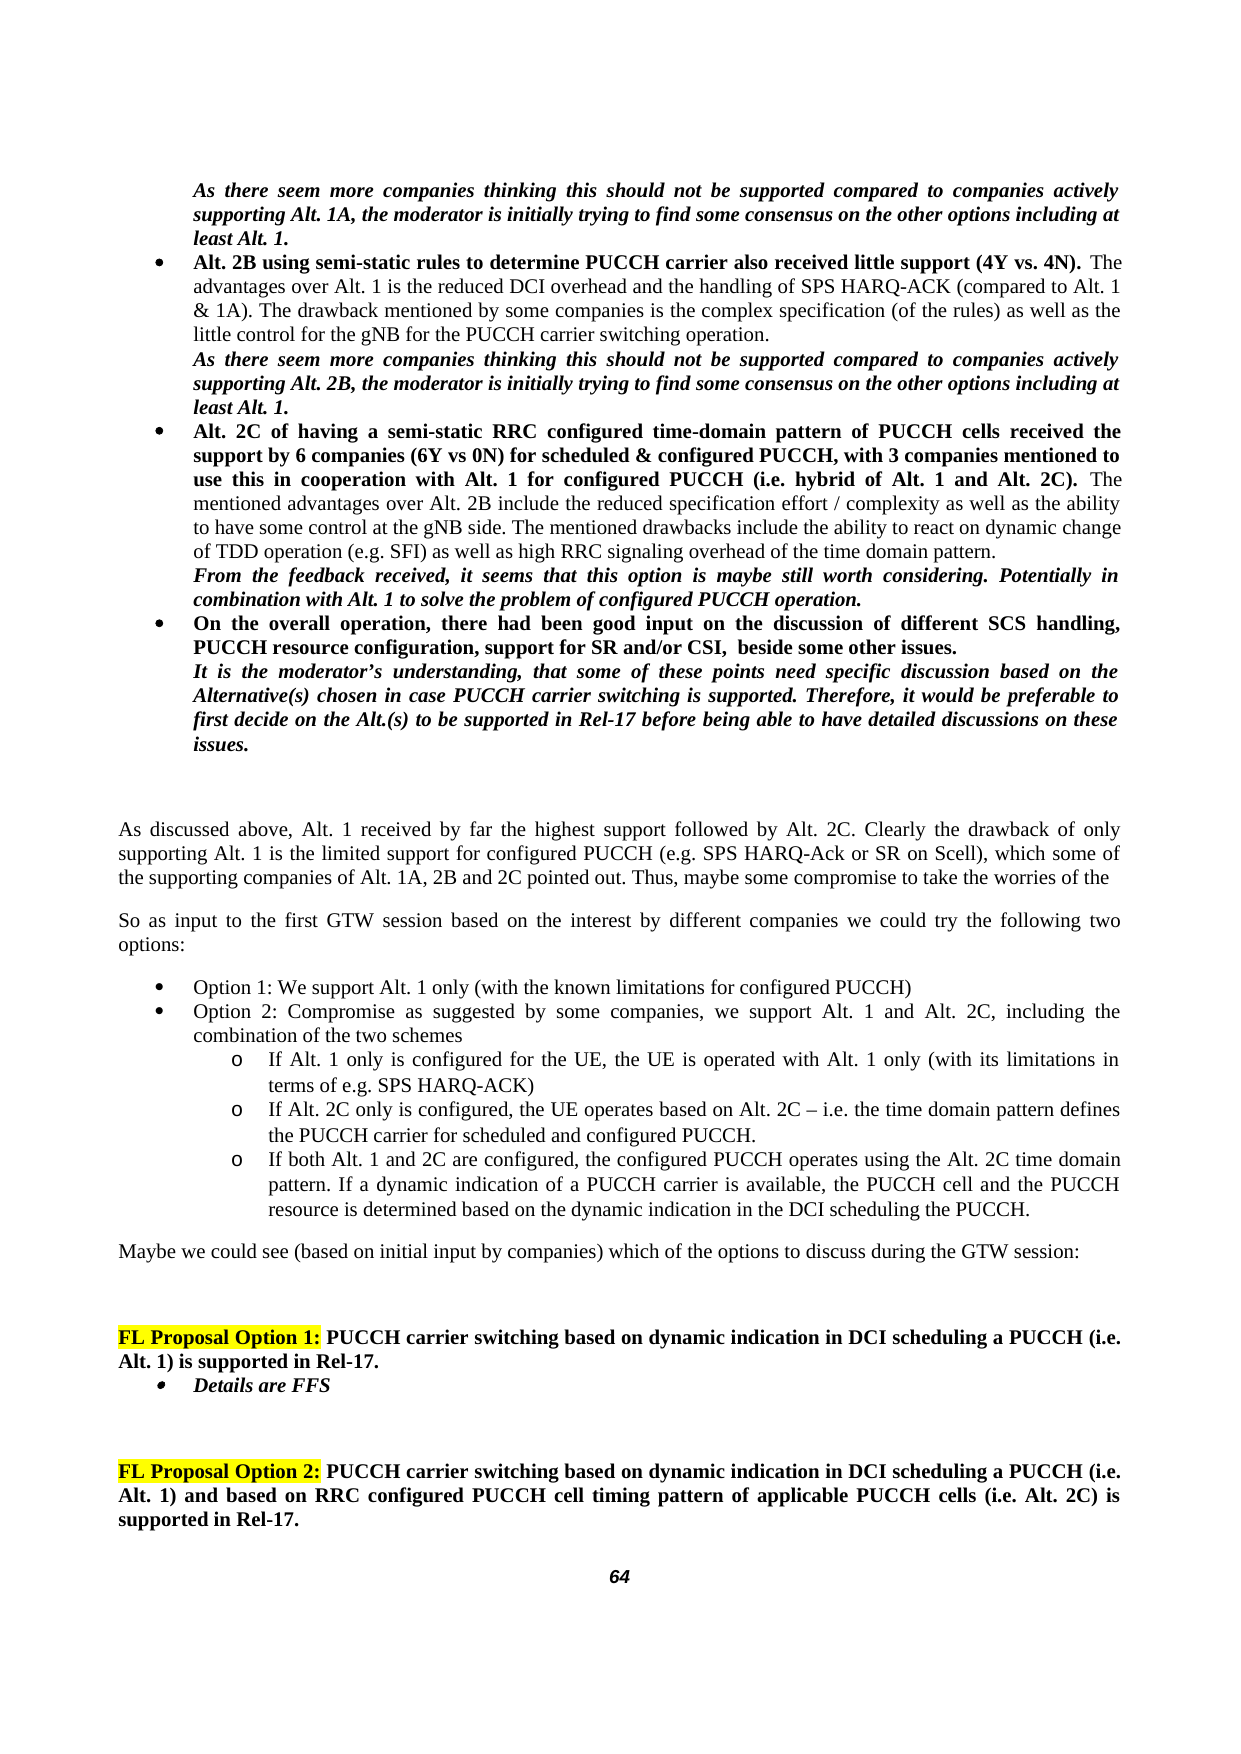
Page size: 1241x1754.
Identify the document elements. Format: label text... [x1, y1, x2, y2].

list If both Alt. 1 and 2C are configured, the configured PUCCH operates using the Alt. 2C time domain pattern. If a dynamic indication of a PUCCH carrier is available, the PUCCH cell and the PUCCH resource is determined based on the dynamic indication in the DCI scheduling the PUCCH. [231, 1147, 1122, 1221]
list It is the moderator’s understanding, that some of these points need specific discussion based on the Alternative(s) chosen in case PUCCH carrier switching is supported. Therefore, it would be preferable to first decide on the Alt.(s) to be supported in Rel-17 before being able to have detailed discussions on these issues. [193, 659, 1122, 756]
list Option 1: We support Alt. 1 only (with the known limitations for configured PUCCH) [156, 975, 1122, 999]
list Details are FFS [156, 1373, 1122, 1397]
list As there seem more companies thinking this should not be supported compared to companies actively supporting Alt. 1A, the moderator is initially trying to find some consensus on the other options including at least Alt. 1. [193, 178, 1122, 250]
text Maybe we could see (based on initial input by companies) which of the options to discuss during the GTW session: [118, 1239, 1122, 1263]
text So as input to the first GTW session based on the interest by different companies we could try the following two options: [118, 908, 1122, 956]
text As discussed above, Alt. 1 received by far the highest support followed by Alt. 2C. Clearly the drawback of only supporting Alt. 1 is the limited support for configured PUCCH (e.g. SPS HARQ-Ack or SR on Scell), which some of the supporting companies of Alt. 1A, 2B and 2C pointed out. Thus, maybe some compromise to take the worries of the [118, 817, 1122, 889]
list Alt. 2B using semi-static rules to determine PUCCH carrier also received little support (4Y vs. 4N). The advantages over Alt. 1 is the reduced DCI overhead and the handling of SPS HARQ-ACK (compared to Alt. 1 & 1A). The drawback mentioned by some companies is the complex specification (of the rules) as well as the little control for the gNB for the PUCCH carrier switching operation. [156, 250, 1122, 346]
text FL Proposal Option 1: PUCCH carrier switching based on dynamic indication in DCI scheduling a PUCCH (i.e. Alt. 1) is supported in Rel-17. [118, 1325, 1122, 1373]
list Alt. 2C of having a semi-static RRC configured time-domain pattern of PUCCH cells received the support by 6 companies (6Y vs 0N) for scheduled & configured PUCCH, with 3 companies mentioned to use this in cooperation with Alt. 1 for configured PUCCH (i.e. hybrid of Alt. 1 and Alt. 2C). The mentioned advantages over Alt. 2B include the reduced specification effort / complexity as well as the ability to have some control at the gNB side. The mentioned drawbacks include the ability to react on dynamic change of TDD operation (e.g. SFI) as well as high RRC signaling overhead of the time domain pattern. [156, 419, 1122, 563]
list As there seem more companies thinking this should not be supported compared to companies actively supporting Alt. 2B, the moderator is initially trying to find some consensus on the other options including at least Alt. 1. [193, 346, 1122, 419]
text FL Proposal Option 2: PUCCH carrier switching based on dynamic indication in DCI scheduling a PUCCH (i.e. Alt. 1) and based on RRC configured PUCCH cell timing pattern of applicable PUCCH cells (i.e. Alt. 2C) is supported in Rel-17. [118, 1459, 1122, 1531]
list From the feedback received, it seems that this option is maybe still worth considering. Potentially in combination with Alt. 1 to solve the problem of configured PUCCH operation. [193, 563, 1122, 611]
list On the overall operation, there had been good input on the discussion of different SCS handling, PUCCH resource configuration, support for SR and/or CSI, beside some other issues. [156, 611, 1122, 659]
list Option 2: Compromise as suggested by some companies, we support Alt. 1 and Alt. 2C, including the combination of the two schemes [156, 999, 1122, 1047]
list If Alt. 2C only is configured, the UE operates based on Alt. 2C – i.e. the time domain pattern defines the PUCCH carrier for scheduled and configured PUCCH. [231, 1097, 1122, 1147]
list If Alt. 1 only is configured for the UE, the UE is operated with Alt. 1 only (with its limitations in terms of e.g. SPS HARQ-ACK) [231, 1047, 1122, 1097]
